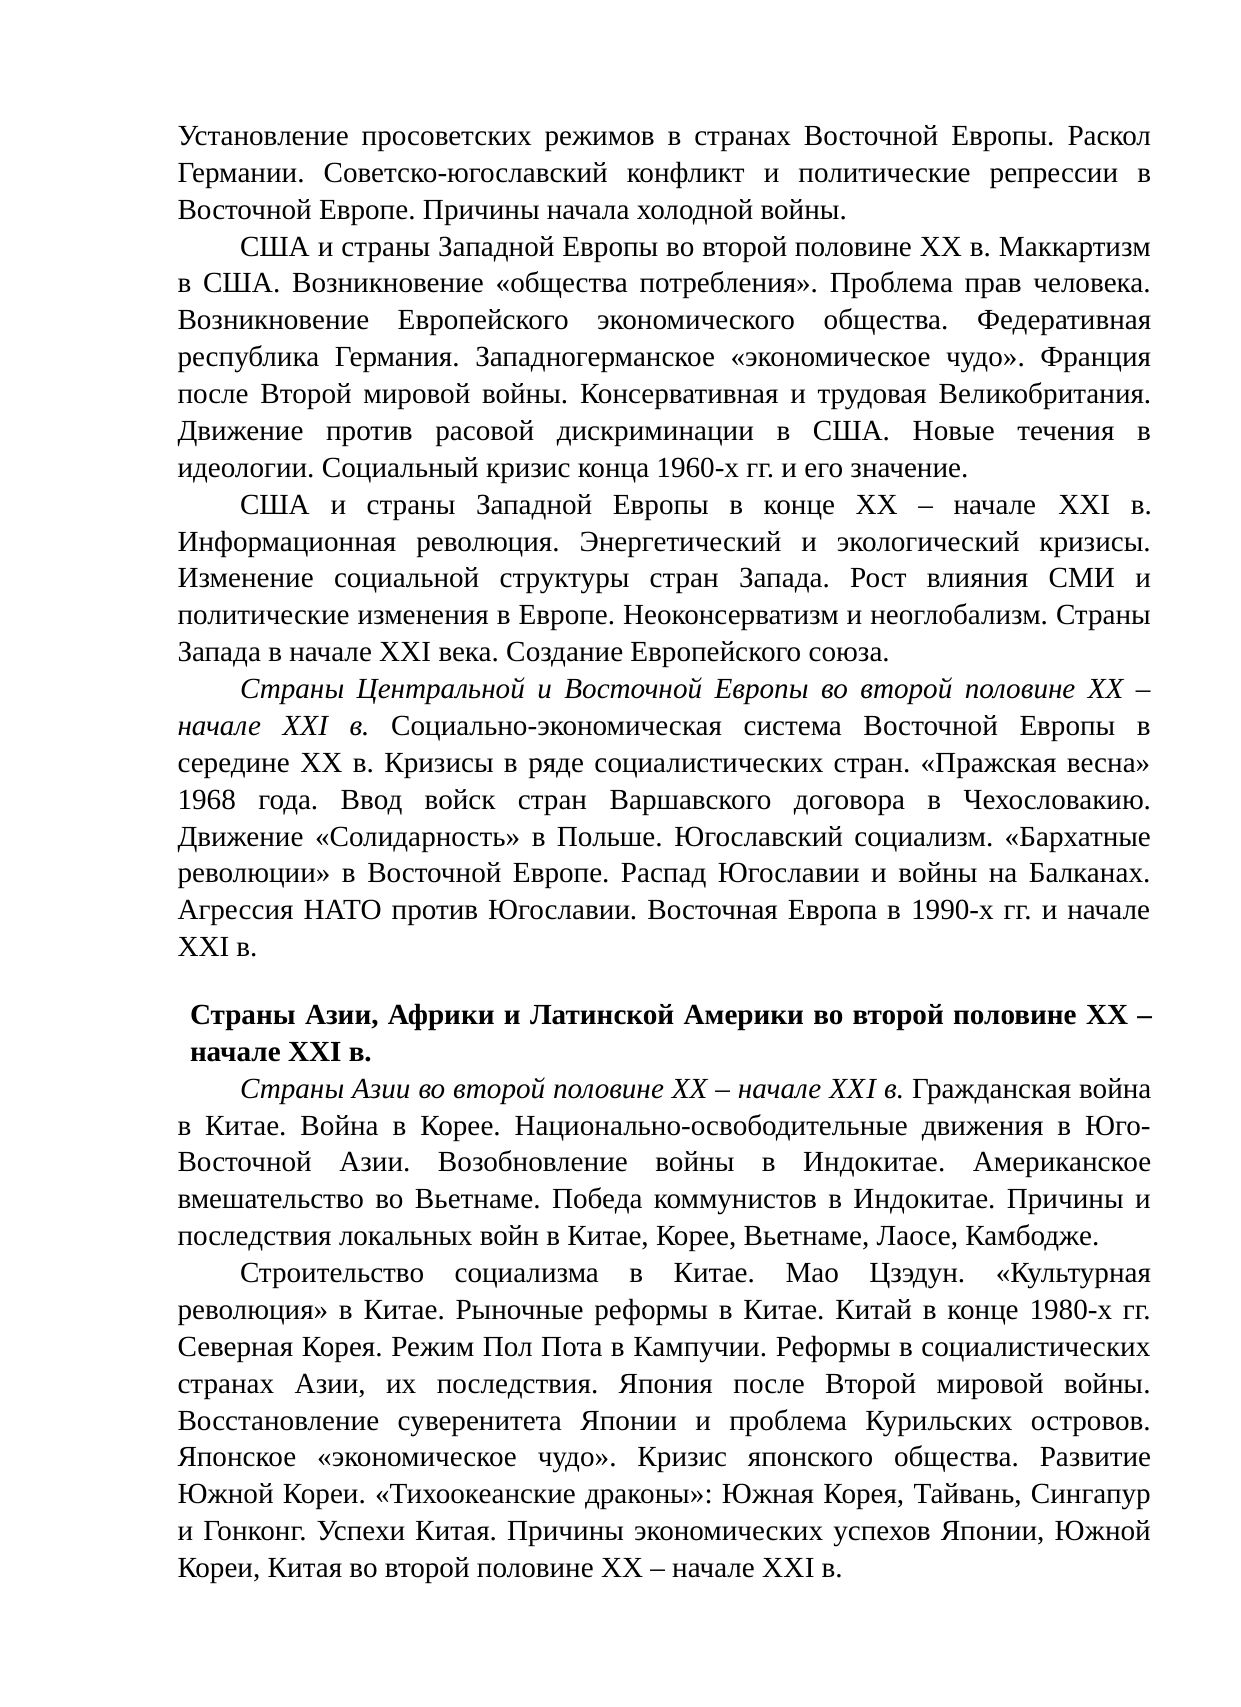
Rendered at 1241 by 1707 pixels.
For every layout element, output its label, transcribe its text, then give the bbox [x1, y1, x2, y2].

text Страны Азии во второй половине ХХ – начале ХХI в. Гражданская война в Китае. Война в Корее. Национально-освободительные движения в Юго-Восточной Азии. Возобновление войны в Индокитае. Американское вмешательство во Вьетнаме. Победа коммунистов в Индокитае. Причины и последствия локальных войн в Китае, Корее, Вьетнаме, Лаосе, Камбодже. [177, 1071, 1152, 1252]
text Строительство социализма в Китае. Мао Цзэдун. «Культурная революция» в Китае. Рыночные реформы в Китае. Китай в конце 1980-х гг. Северная Корея. Режим Пол Пота в Кампучии. Реформы в социалистических странах Азии, их последствия. Япония после Второй мировой войны. Восстановление суверенитета Японии и проблема Курильских островов. Японское «экономическое чудо». Кризис японского общества. Развитие Южной Кореи. «Тихоокеанские драконы»: Южная Корея, Тайвань, Сингапур и Гонконг. Успехи Китая. Причины экономических успехов Японии, Южной Кореи, Китая во второй половине ХХ – начале ХХI в. [177, 1255, 1152, 1584]
text Страны Центральной и Восточной Европы во второй половине ХХ – начале ХХI в. Социально-экономическая система Восточной Европы в середине ХХ в. Кризисы в ряде социалистических стран. «Пражская весна» 1968 года. Ввод войск стран Варшавского договора в Чехословакию. Движение «Солидарность» в Польше. Югославский социализм. «Бархатные революции» в Восточной Европе. Распад Югославии и войны на Балканах. Агрессия НАТО против Югославии. Восточная Европа в 1990-х гг. и начале ХХI в. [177, 671, 1152, 963]
text США и страны Западной Европы во второй половине ХХ в. Маккартизм в США. Возникновение «общества потребления». Проблема прав человека. Возникновение Европейского экономического общества. Федеративная республика Германия. Западногерманское «экономическое чудо». Франция после Второй мировой войны. Консервативная и трудовая Великобритания. Движение против расовой дискриминации в США. Новые течения в идеологии. Социальный кризис конца 1960-х гг. и его значение. [177, 229, 1152, 483]
text Страны Азии, Африки и Латинской Америки во второй половине ХХ – начале XXI в. [190, 997, 1152, 1067]
text США и страны Западной Европы в конце ХХ – начале XXI в. Информационная революция. Энергетический и экологический кризисы. Изменение социальной структуры стран Запада. Рост влияния СМИ и политические изменения в Европе. Неоконсерватизм и неоглобализм. Страны Запада в начале ХХI века. Создание Европейского союза. [177, 487, 1152, 668]
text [177, 118, 1152, 225]
